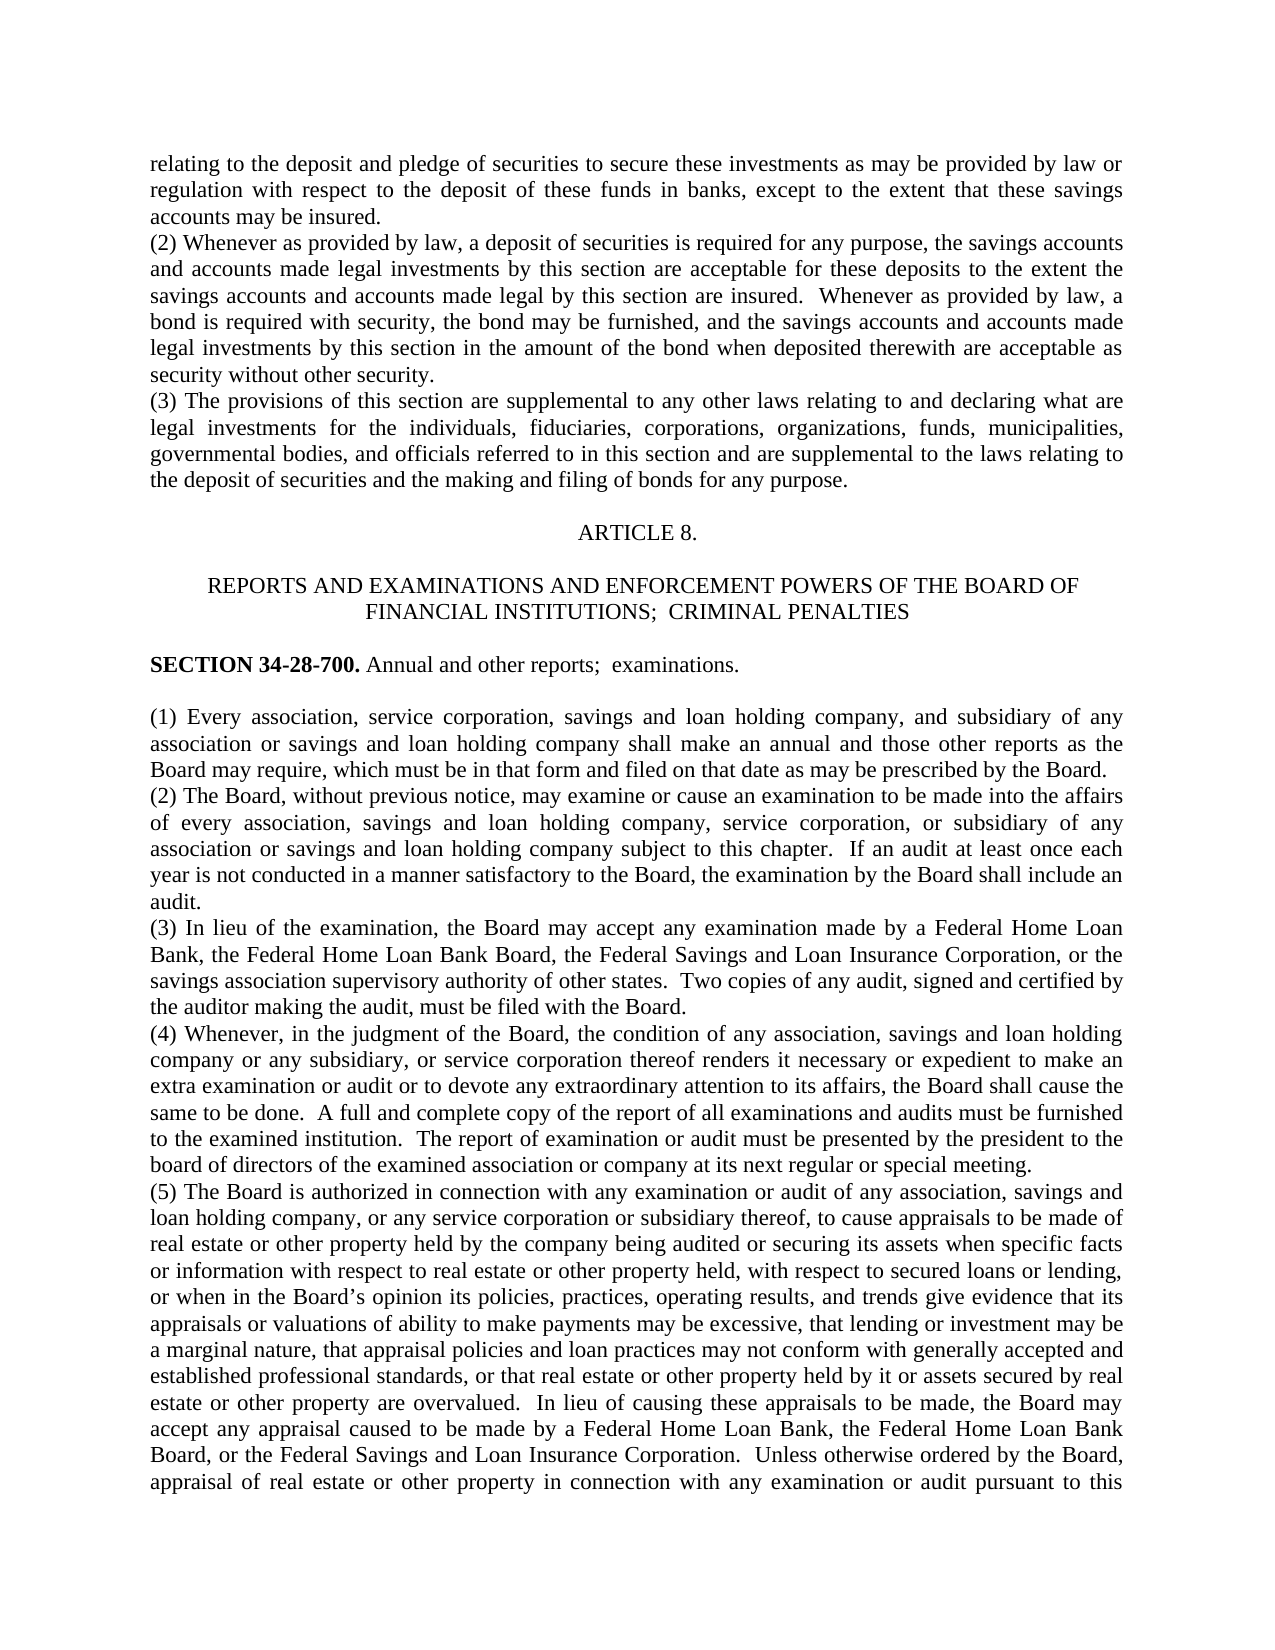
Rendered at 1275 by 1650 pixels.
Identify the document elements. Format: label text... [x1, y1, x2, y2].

text (2) The Board, without previous notice, may examine or cause an examination to be made into the affairs of every association, savings and loan holding company, service corporation, or subsidiary of any association or savings and loan holding company subject to this chapter. If an audit at least once each year is not conducted in a manner satisfactory to the Board, the examination by the Board shall include an audit. [150, 782, 1125, 914]
text (4) Whenever, in the judgment of the Board, the condition of any association, savings and loan holding company or any subsidiary, or service corporation thereof renders it necessary or expedient to make an extra examination or audit or to devote any extraordinary attention to its affairs, the Board shall cause the same to be done. A full and complete copy of the report of all examinations and audits must be furnished to the examined institution. The report of examination or audit must be presented by the president to the board of directors of the examined association or company at its next regular or special meeting. [150, 1020, 1125, 1178]
text (3) The provisions of this section are supplemental to any other laws relating to and declaring what are legal investments for the individuals, fiduciaries, corporations, organizations, funds, municipalities, governmental bodies, and officials referred to in this section and are supplemental to the laws relating to the deposit of securities and the making and filing of bonds for any purpose. [150, 387, 1125, 493]
text ARTICLE 8. [150, 519, 1125, 545]
text (2) Whenever as provided by law, a deposit of securities is required for any purpose, the savings accounts and accounts made legal investments by this section are acceptable for these deposits to the extent the savings accounts and accounts made legal by this section are insured. Whenever as provided by law, a bond is required with security, the bond may be furnished, and the savings accounts and accounts made legal investments by this section in the amount of the bond when deposited therewith are acceptable as security without other security. [150, 229, 1125, 387]
text SECTION 34-28-700. Annual and other reports; examinations. [150, 651, 1125, 677]
text REPORTS AND EXAMINATIONS AND ENFORCEMENT POWERS OF THE BOARD OF FINANCIAL INSTITUTIONS; CRIMINAL PENALTIES [150, 572, 1125, 624]
text (3) In lieu of the examination, the Board may accept any examination made by a Federal Home Loan Bank, the Federal Home Loan Bank Board, the Federal Savings and Loan Insurance Corporation, or the savings association supervisory authority of other states. Two copies of any audit, signed and certified by the auditor making the audit, must be filed with the Board. [150, 914, 1125, 1020]
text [150, 150, 1125, 229]
text (1) Every association, service corporation, savings and loan holding company, and subsidiary of any association or savings and loan holding company shall make an annual and those other reports as the Board may require, which must be in that form and filed on that date as may be prescribed by the Board. [150, 703, 1125, 782]
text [150, 1178, 1125, 1494]
